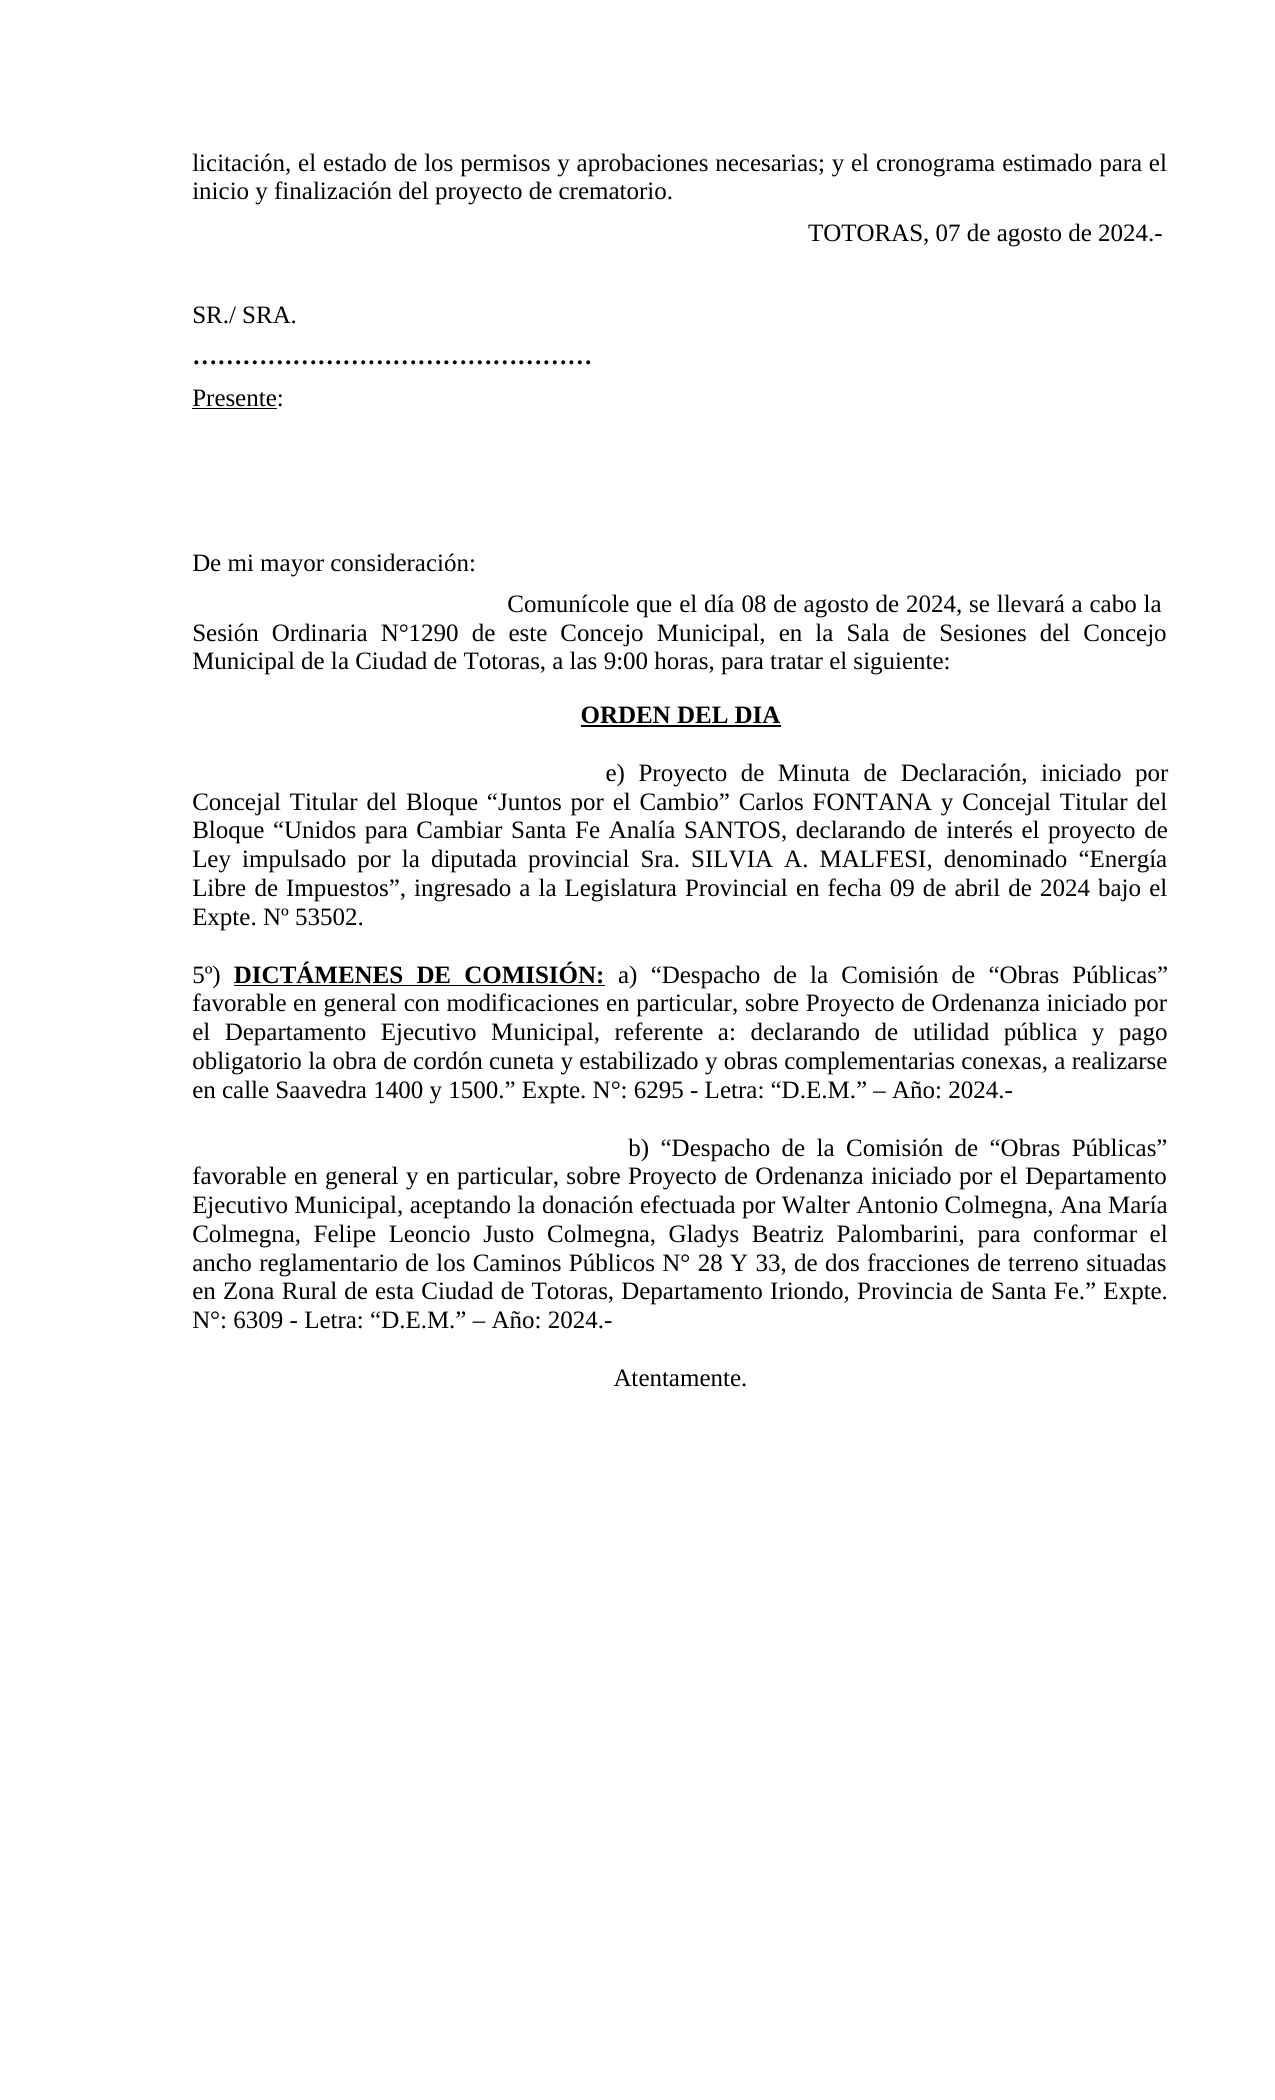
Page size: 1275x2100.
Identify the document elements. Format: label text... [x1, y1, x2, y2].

text ………………………………………… [192, 341, 1169, 370]
text 5º) DICTÁMENES DE COMISIÓN: a) “Despacho de la Comisión de “Obras Públicas” favorable en general con modificaciones en particular, sobre Proyecto de Ordenanza iniciado por el Departamento Ejecutivo Municipal, referente a: declarando de utilidad pública y pago obligatorio la obra de cordón cuneta y estabilizado y obras complementarias conexas, a realizarse en calle Saavedra 1400 y 1500.” Expte. N°: 6295 - Letra: “D.E.M.” – Año: 2024.- [192, 960, 1169, 1103]
text De mi mayor consideración: [192, 548, 1169, 576]
text SR./ SRA. [192, 300, 1169, 329]
text b) “Despacho de la Comisión de “Obras Públicas” favorable en general y en particular, sobre Proyecto de Ordenanza iniciado por el Departamento Ejecutivo Municipal, aceptando la donación efectuada por Walter Antonio Colmegna, Ana María Colmegna, Felipe Leoncio Justo Colmegna, Gladys Beatriz Palombarini, para conformar el ancho reglamentario de los Caminos Públicos N° 28 Y 33, de dos fracciones de terreno situadas en Zona Rural de esta Ciudad de Totoras, Departamento Iriondo, Provincia de Santa Fe.” Expte. N°: 6309 - Letra: “D.E.M.” – Año: 2024.- [192, 1133, 1169, 1334]
text Comunícole que el día 08 de agosto de 2024, se llevará a cabo la Sesión Ordinaria N°1290 de este Concejo Municipal, en la Sala de Sesiones del Concejo Municipal de la Ciudad de Totoras, a las 9:00 horas, para tratar el siguiente: [192, 589, 1169, 675]
text Presente: [192, 383, 1169, 411]
text e) Proyecto de Minuta de Declaración, iniciado por Concejal Titular del Bloque “Juntos por el Cambio” Carlos FONTANA y Concejal Titular del Bloque “Unidos para Cambiar Santa Fe Analía SANTOS, declarando de interés el proyecto de Ley impulsado por la diputada provincial Sra. SILVIA A. MALFESI, denominado “Energía Libre de Impuestos”, ingresado a la Legislatura Provincial en fecha 09 de abril de 2024 bajo el Expte. Nº 53502. [192, 758, 1169, 931]
text ORDEN DEL DIA [192, 700, 1169, 729]
text TOTORAS, 07 de agosto de 2024.- [192, 218, 1169, 246]
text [192, 148, 1169, 205]
text Atentamente. [192, 1363, 1169, 1392]
